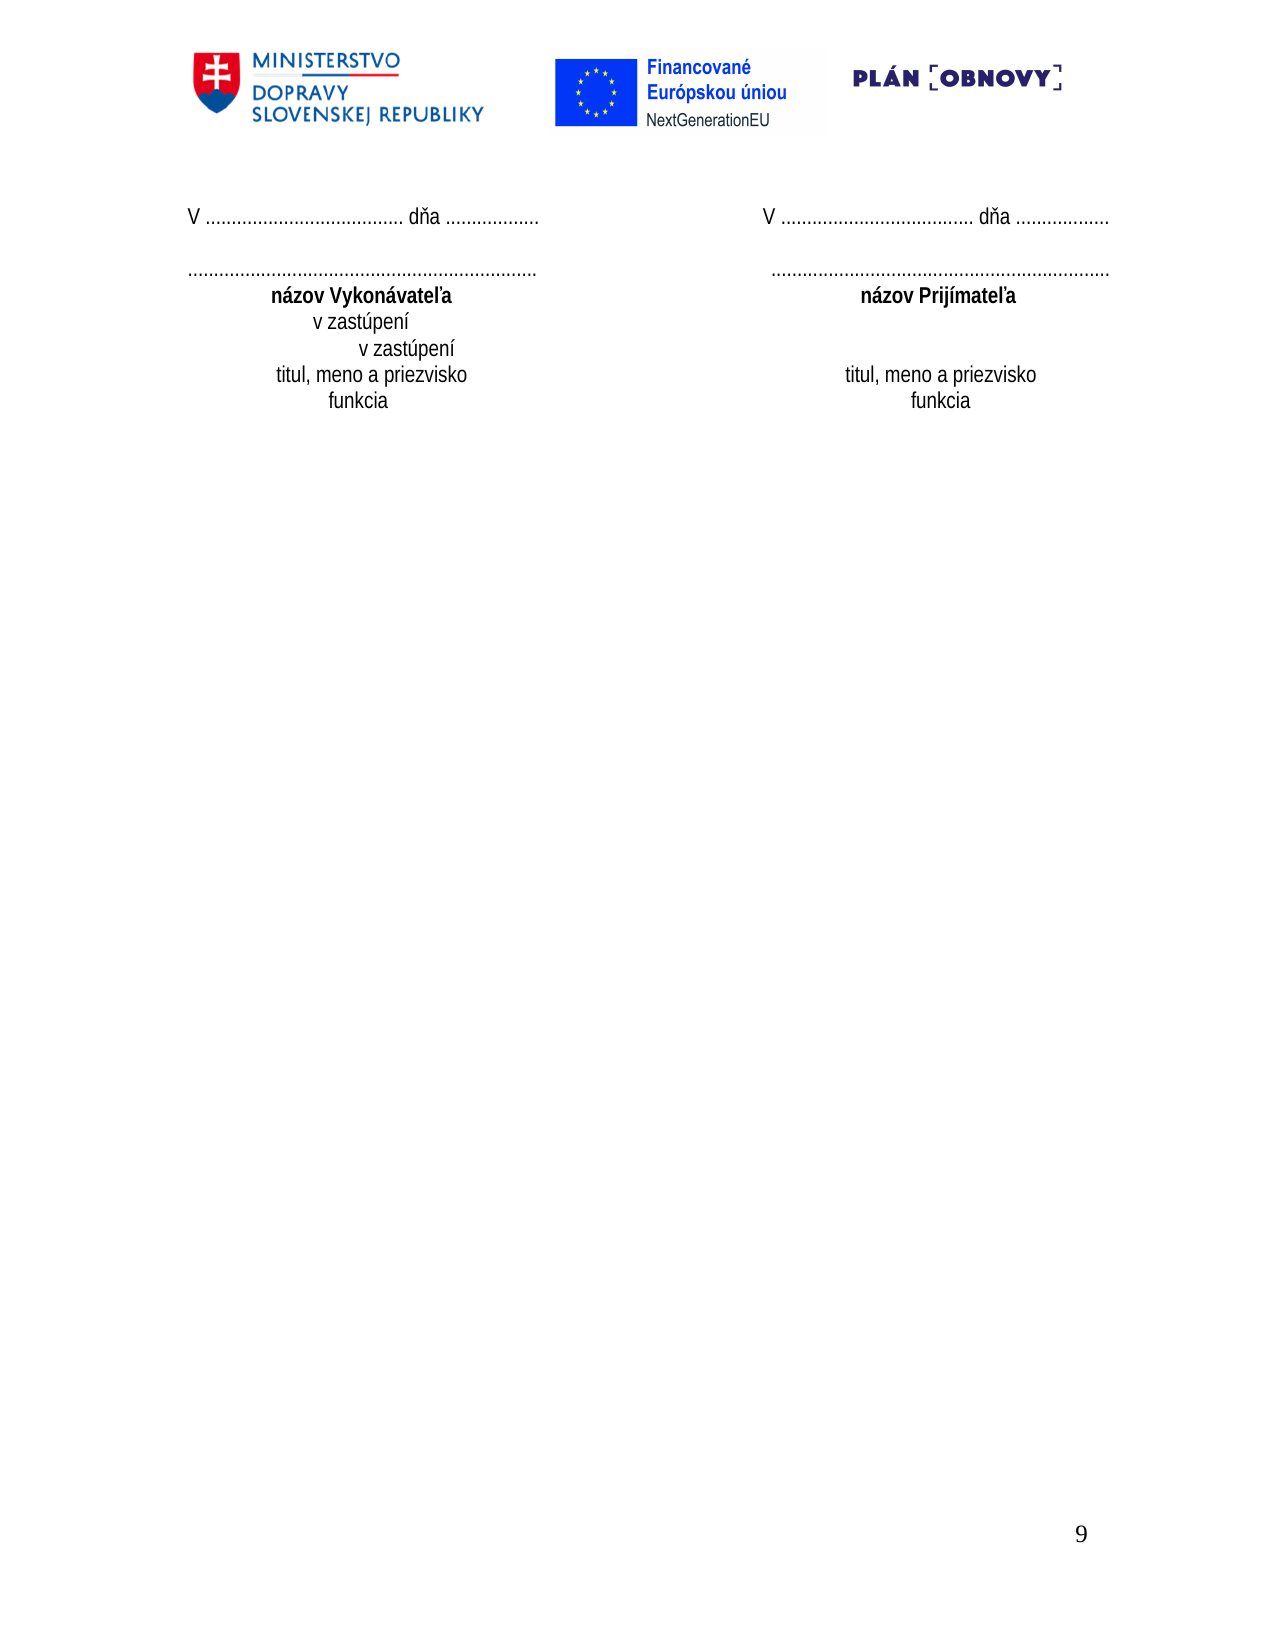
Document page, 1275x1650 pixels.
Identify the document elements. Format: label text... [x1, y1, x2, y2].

subtitle funkcia funkcia [187, 387, 1087, 413]
subtitle titul, meno a priezvisko titul, meno a priezvisko [187, 361, 1087, 387]
picture [549, 48, 830, 135]
text ................................................................... ................................................................. [187, 255, 1087, 282]
subtitle v zastúpení v zastúpení [187, 308, 1087, 361]
subtitle názov Vykonávateľa názov Prijímateľa [187, 282, 1087, 308]
text V ...................................... dňa .................. V ..................................... dňa .................. [187, 203, 1087, 229]
picture [839, 29, 1076, 135]
picture [187, 36, 488, 135]
